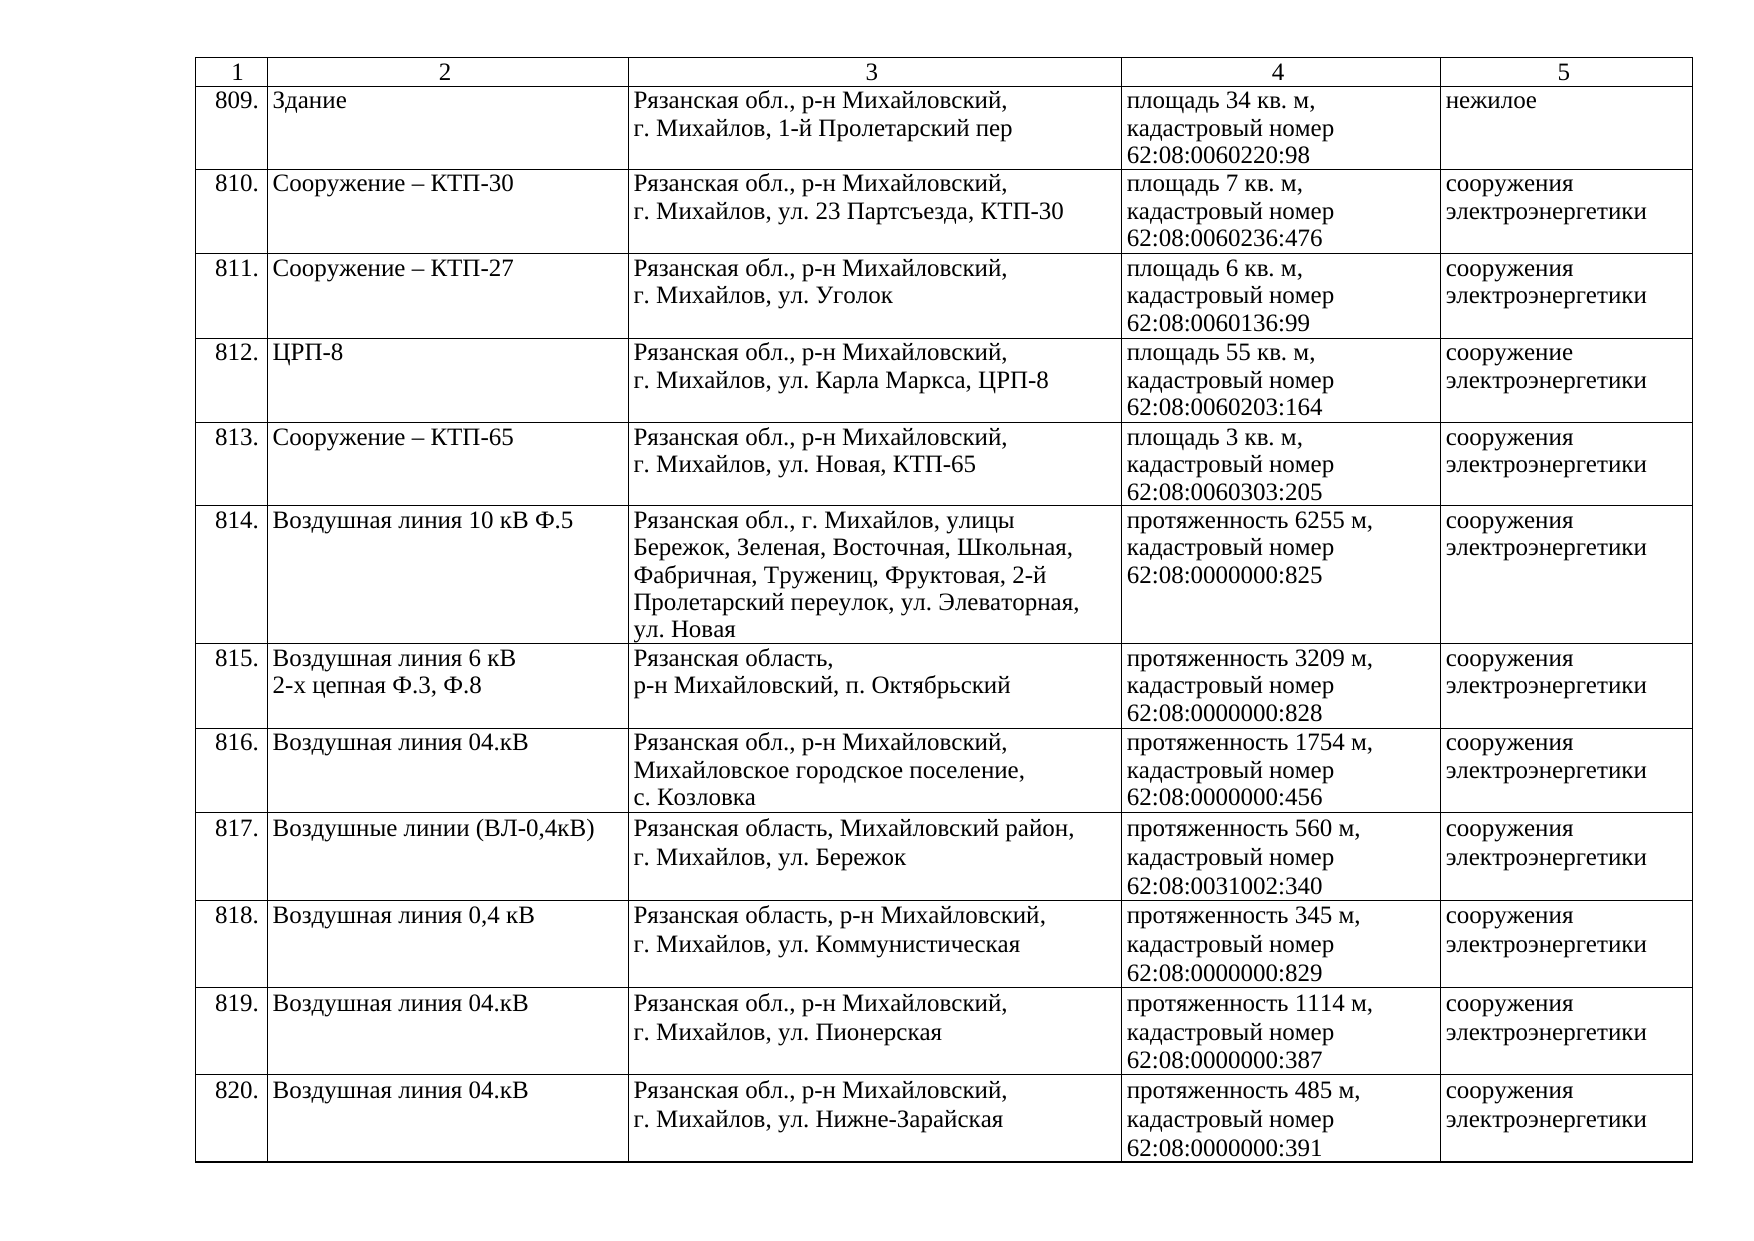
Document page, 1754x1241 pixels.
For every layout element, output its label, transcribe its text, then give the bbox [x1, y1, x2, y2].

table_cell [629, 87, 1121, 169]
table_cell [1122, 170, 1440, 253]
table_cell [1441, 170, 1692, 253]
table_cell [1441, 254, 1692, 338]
table_header 4 [1122, 58, 1440, 86]
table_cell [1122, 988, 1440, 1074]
table_header 1 [196, 58, 267, 86]
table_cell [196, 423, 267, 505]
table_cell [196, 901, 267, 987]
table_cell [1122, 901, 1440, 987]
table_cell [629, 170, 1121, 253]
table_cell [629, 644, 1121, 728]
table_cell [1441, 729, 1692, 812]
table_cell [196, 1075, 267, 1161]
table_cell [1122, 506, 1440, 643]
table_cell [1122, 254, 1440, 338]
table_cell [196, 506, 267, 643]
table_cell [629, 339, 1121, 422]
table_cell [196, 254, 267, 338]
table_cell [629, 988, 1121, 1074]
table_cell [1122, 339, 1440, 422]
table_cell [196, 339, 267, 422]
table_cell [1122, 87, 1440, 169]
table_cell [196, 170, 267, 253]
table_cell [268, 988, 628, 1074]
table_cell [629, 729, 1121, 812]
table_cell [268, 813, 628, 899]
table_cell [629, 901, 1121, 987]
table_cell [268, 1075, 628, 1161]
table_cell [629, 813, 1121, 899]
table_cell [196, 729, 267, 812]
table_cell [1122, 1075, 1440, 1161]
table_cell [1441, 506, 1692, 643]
table_header 2 [268, 58, 628, 86]
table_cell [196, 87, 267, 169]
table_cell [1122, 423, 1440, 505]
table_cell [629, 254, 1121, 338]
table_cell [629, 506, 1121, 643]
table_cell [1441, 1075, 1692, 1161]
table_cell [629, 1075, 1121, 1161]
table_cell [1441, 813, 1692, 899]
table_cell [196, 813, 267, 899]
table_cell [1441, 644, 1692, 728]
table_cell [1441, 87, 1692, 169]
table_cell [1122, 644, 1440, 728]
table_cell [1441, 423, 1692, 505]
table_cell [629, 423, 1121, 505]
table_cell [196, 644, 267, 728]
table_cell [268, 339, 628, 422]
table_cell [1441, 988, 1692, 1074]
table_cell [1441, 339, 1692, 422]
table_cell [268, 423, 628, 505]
table_header 3 [629, 58, 1121, 86]
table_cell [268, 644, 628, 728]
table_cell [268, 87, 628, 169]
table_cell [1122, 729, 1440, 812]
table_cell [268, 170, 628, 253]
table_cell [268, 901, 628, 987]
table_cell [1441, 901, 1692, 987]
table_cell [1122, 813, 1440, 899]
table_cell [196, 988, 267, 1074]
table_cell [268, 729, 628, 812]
table_header 5 [1441, 58, 1692, 86]
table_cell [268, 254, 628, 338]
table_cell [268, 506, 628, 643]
